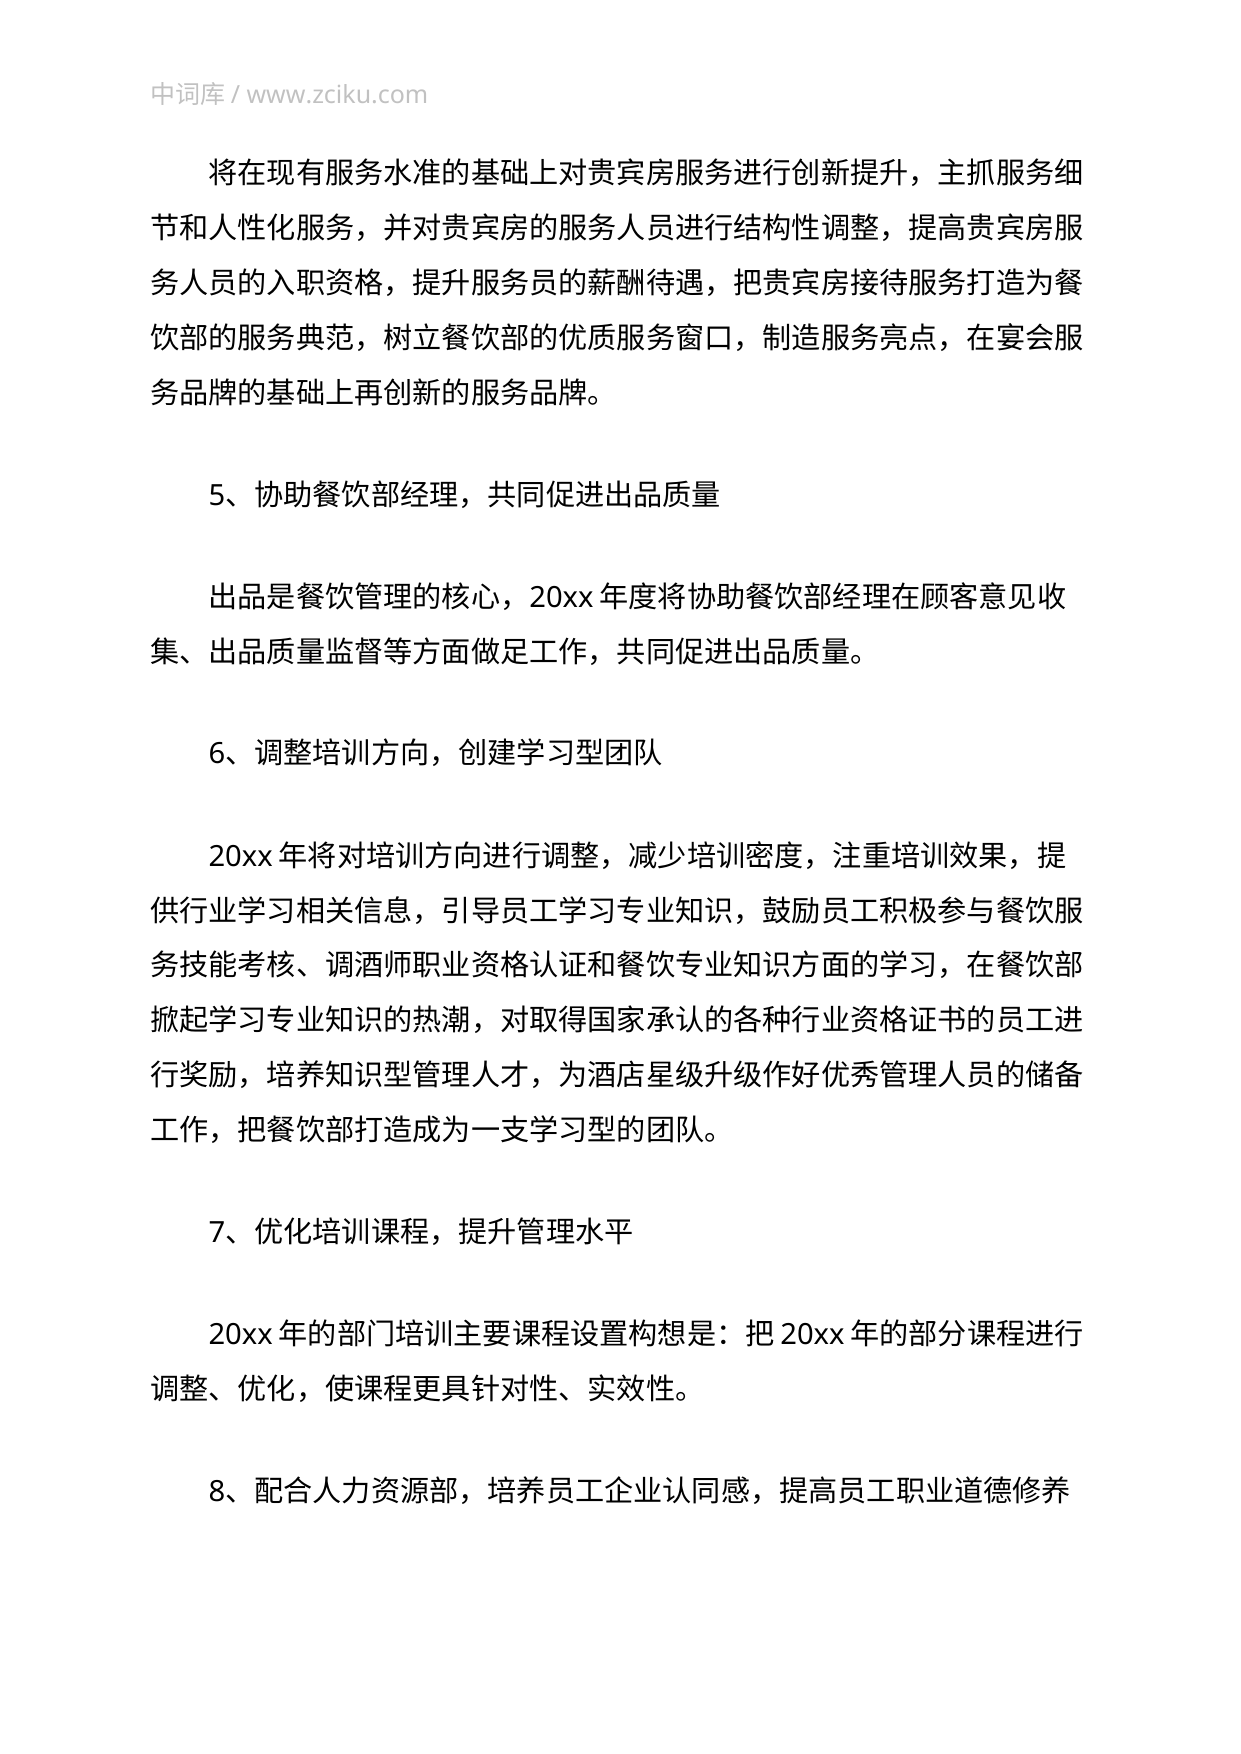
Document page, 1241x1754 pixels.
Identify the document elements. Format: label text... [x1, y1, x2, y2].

text 7、优化培训课程，提升管理水平 [150, 1208, 1090, 1251]
text 将在现有服务水准的基础上对贵宾房服务进行创新提升，主抓服务细节和人性化服务，并对贵宾房的服务人员进行结构性调整，提高贵宾房服务人员的入职资格，提升服务员的薪酬待遇，把贵宾房接待服务打造为餐饮部的服务典范，树立餐饮部的优质服务窗口，制造服务亮点，在宴会服务品牌的基础上再创新的服务品牌。 [150, 150, 1090, 412]
text 8、配合人力资源部，培养员工企业认同感，提高员工职业道德修养 [150, 1467, 1090, 1509]
text 20xx年的部门培训主要课程设置构想是：把20xx年的部分课程进行调整、优化，使课程更具针对性、实效性。 [150, 1310, 1090, 1408]
text 出品是餐饮管理的核心，20xx年度将协助餐饮部经理在顾客意见收集、出品质量监督等方面做足工作，共同促进出品质量。 [150, 573, 1090, 671]
text 5、协助餐饮部经理，共同促进出品质量 [150, 471, 1090, 514]
text 6、调整培训方向，创建学习型团队 [150, 730, 1090, 772]
text 20xx年将对培训方向进行调整，减少培训密度，注重培训效果，提供行业学习相关信息，引导员工学习专业知识，鼓励员工积极参与餐饮服务技能考核、调酒师职业资格认证和餐饮专业知识方面的学习，在餐饮部掀起学习专业知识的热潮，对取得国家承认的各种行业资格证书的员工进行奖励，培养知识型管理人才，为酒店星级升级作好优秀管理人员的储备工作，把餐饮部打造成为一支学习型的团队。 [150, 832, 1090, 1149]
